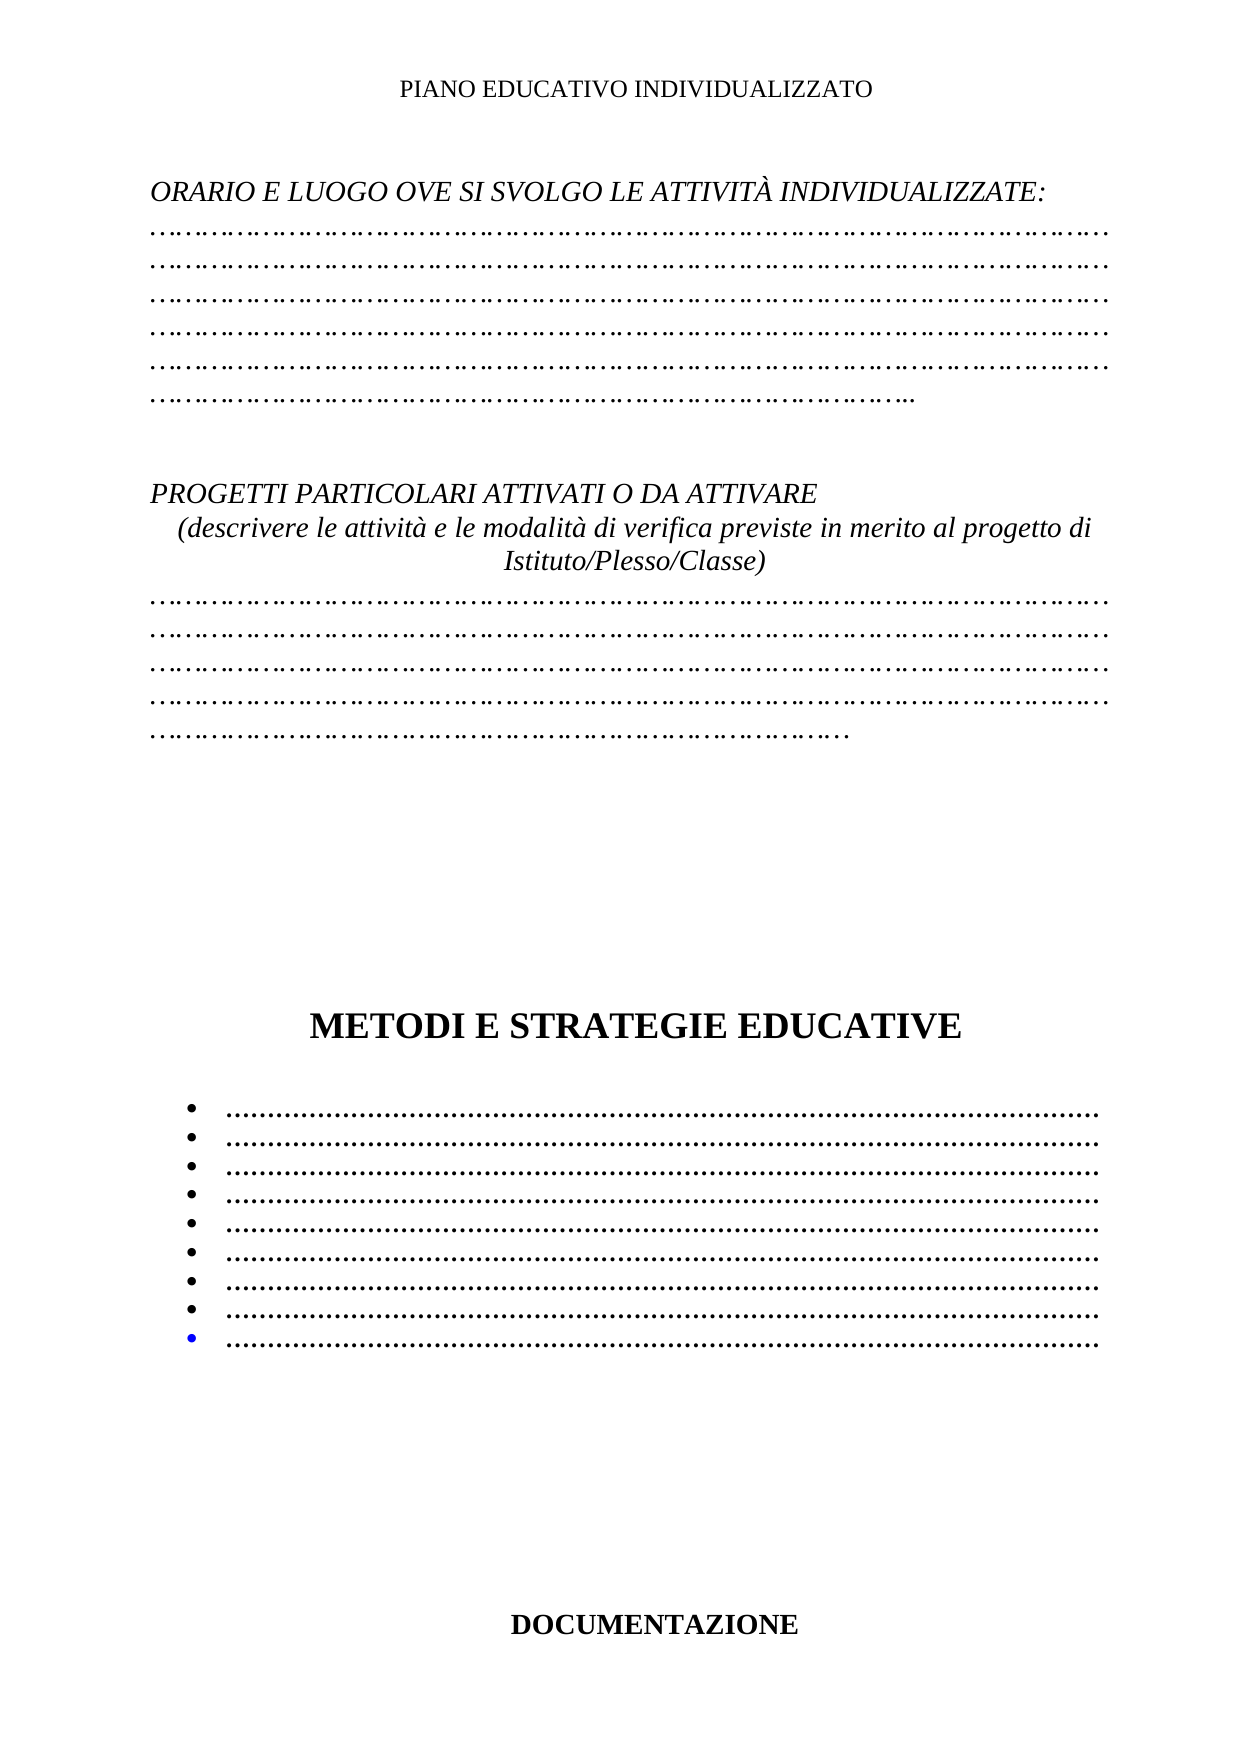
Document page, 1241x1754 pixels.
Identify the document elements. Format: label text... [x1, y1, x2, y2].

list …………………………………………………………………………………………… [187, 1267, 1122, 1296]
list …………………………………………………………………………………………… [187, 1324, 1122, 1353]
list …………………………………………………………………………………………… [187, 1094, 1122, 1123]
text PROGETTI PARTICOLARI ATTIVATI O DA ATTIVARE [150, 476, 1122, 510]
text DOCUMENTAZIONE [187, 1607, 1122, 1641]
list …………………………………………………………………………………………… [187, 1181, 1122, 1209]
list …………………………………………………………………………………………… [187, 1238, 1122, 1267]
text ………………………………………………………………………………………………………………………………………………………………………………………………………………………………………………………………………………………………………………………………………………………………………………………………………………………………………………………………………………… [150, 577, 1122, 744]
text ORARIO E LUOGO OVE SI SVOLGO LE ATTIVITÀ INDIVIDUALIZZATE: [150, 174, 1122, 208]
list …………………………………………………………………………………………… [187, 1152, 1122, 1181]
list …………………………………………………………………………………………… [187, 1209, 1122, 1238]
list …………………………………………………………………………………………… [187, 1123, 1122, 1152]
list …………………………………………………………………………………………… [187, 1296, 1122, 1324]
text (descrivere le attività e le modalità di verifica previste in merito al progetto di Istituto/Plesso/Classe) [150, 510, 1122, 577]
text METODI E STRATEGIE EDUCATIVE [150, 1003, 1122, 1046]
text ………………………………………………………………………………………………………………………………………………………………………………………………………………………………………………………………………………………………………………………………………………………………………………………………………………………………………………………………………………………………………………………………………………………………………………………….. [150, 208, 1122, 409]
